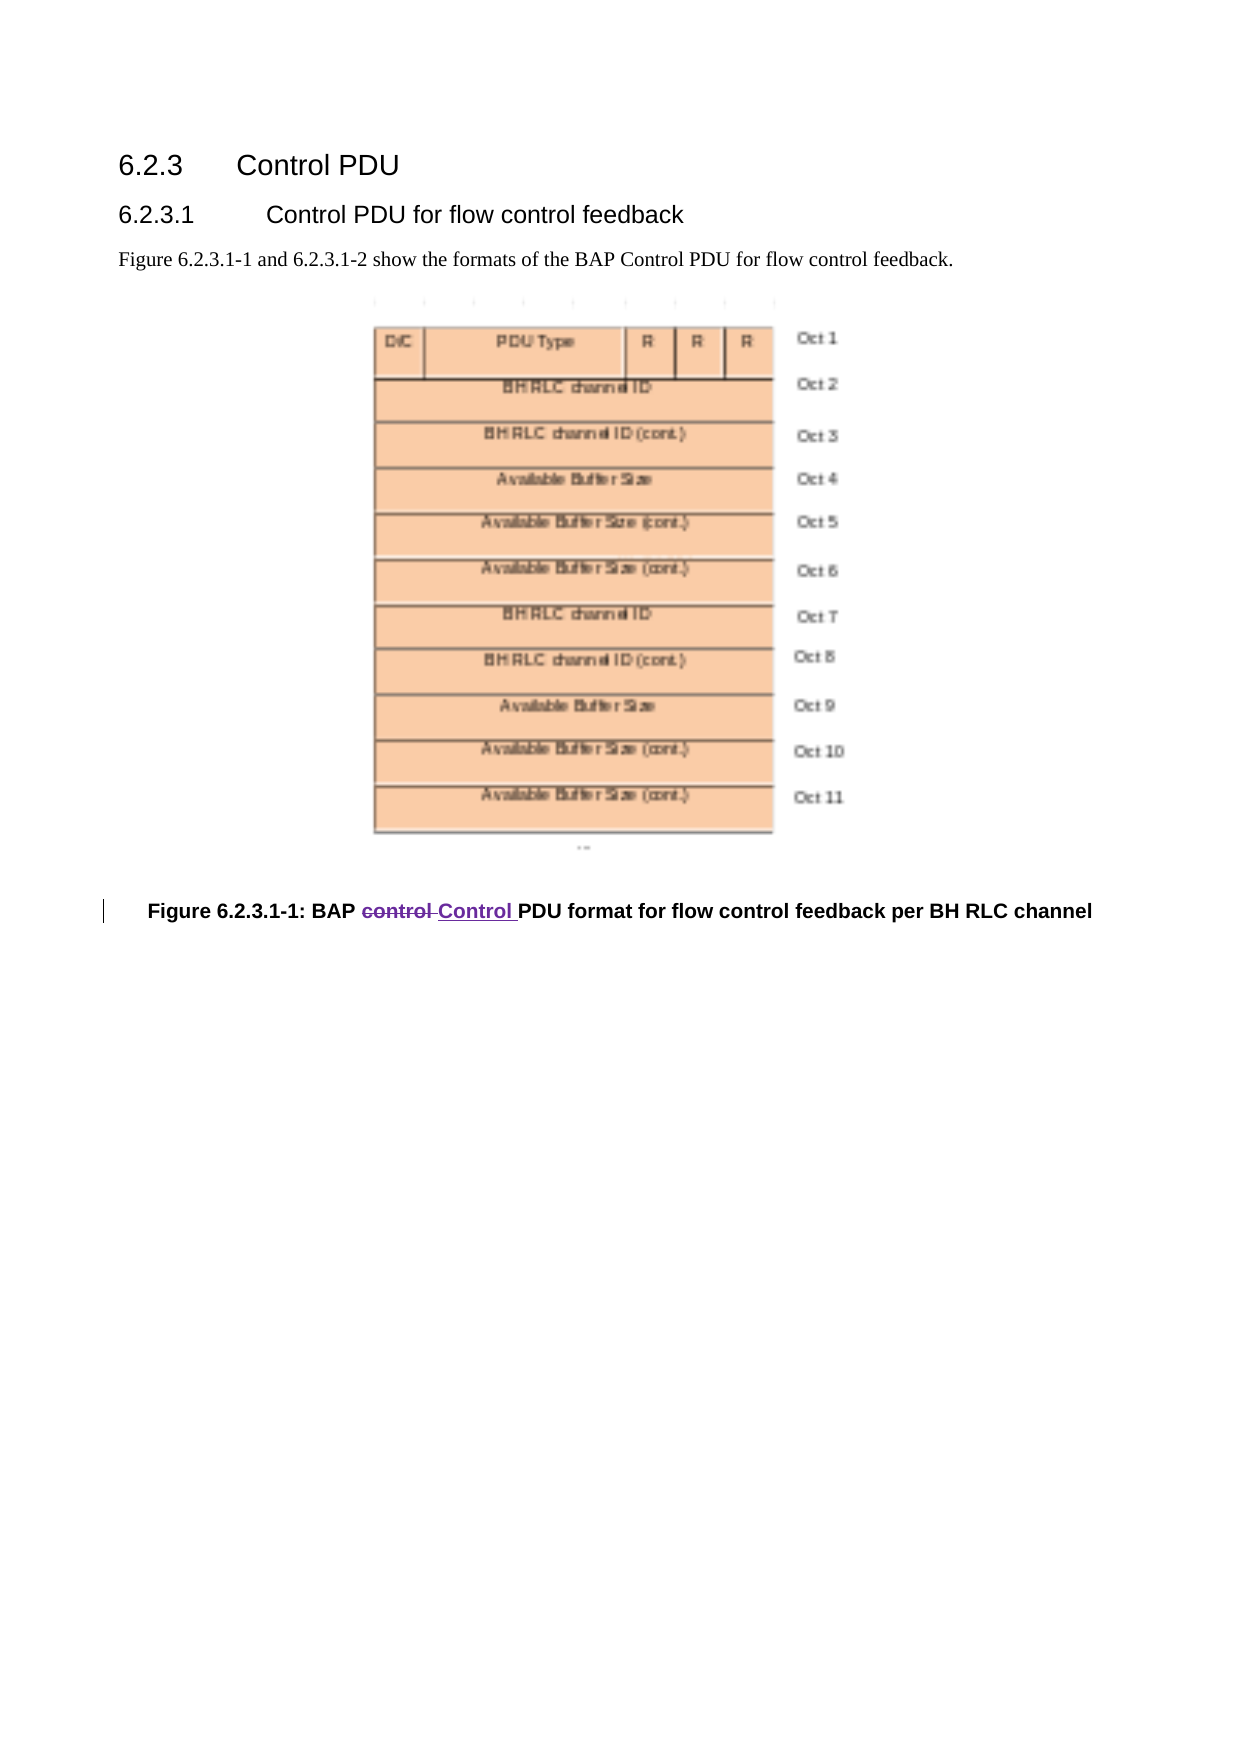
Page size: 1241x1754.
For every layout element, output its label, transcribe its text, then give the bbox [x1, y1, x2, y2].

subtitle 6.2.3.1 Control PDU for flow control feedback [118, 200, 1122, 228]
text Figure 6.2.3.1-1 and 6.2.3.1-2 show the formats of the BAP Control PDU for flow control feedback. [118, 247, 1122, 271]
subtitle 6.2.3 Control PDU [118, 147, 1122, 181]
text Figure 6.2.3.1-1: BAP PDU format for flow control feedback per BH RLC channel [118, 899, 1122, 923]
